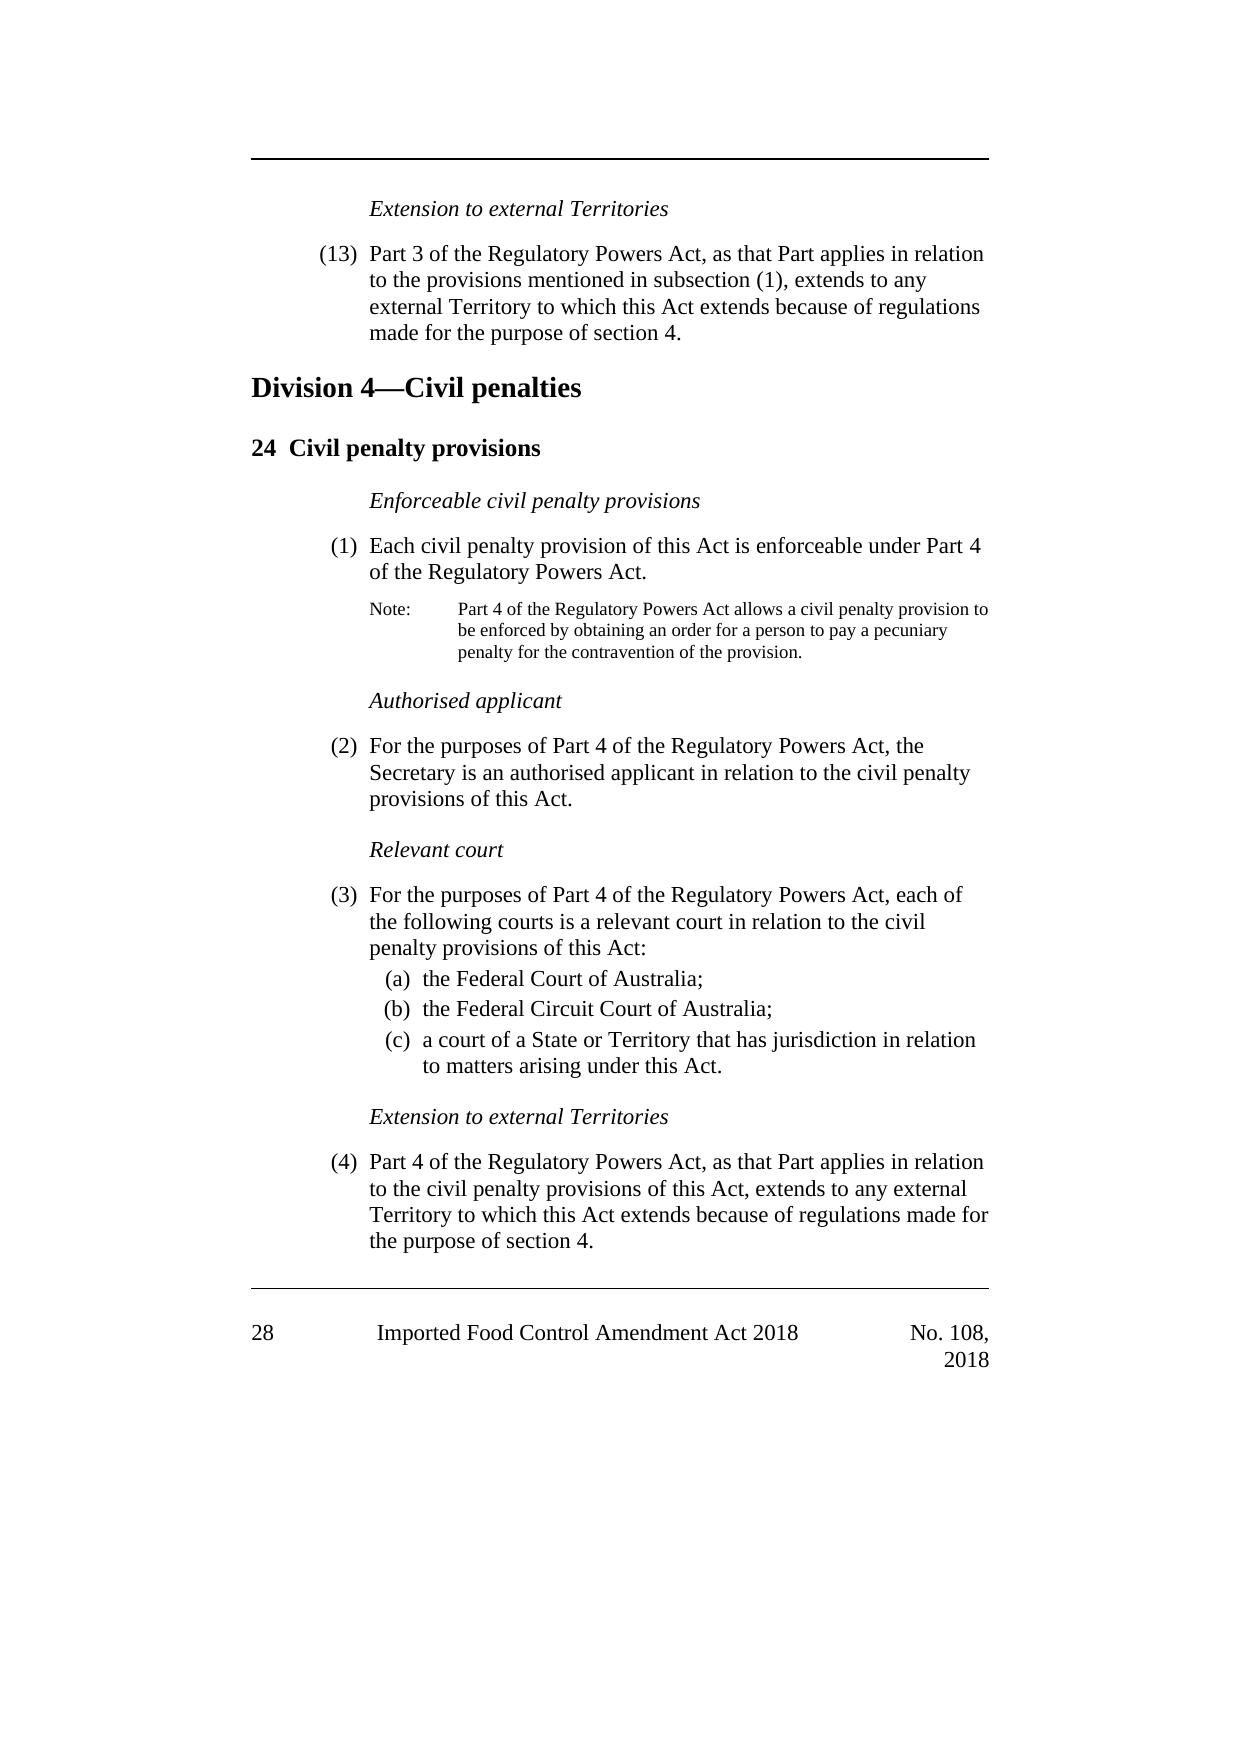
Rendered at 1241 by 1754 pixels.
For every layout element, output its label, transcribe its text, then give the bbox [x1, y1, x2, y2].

text Extension to external Territories [369, 1103, 989, 1130]
text Authorised applicant [369, 687, 989, 713]
text (c) a court of a State or Territory that has jurisdiction in relation to matters arising under this Act. [251, 1026, 989, 1078]
text (4) Part 4 of the Regulatory Powers Act, as that Part applies in relation to the civil penalty provisions of this Act, extends to any external Territory to which this Act extends because of regulations made for the purpose of section 4. [251, 1148, 989, 1254]
text (b) the Federal Circuit Court of Australia; [251, 995, 989, 1021]
text Relevant court [369, 836, 989, 863]
text (1) Each civil penalty provision of this Act is enforceable under Part 4 of the Regulatory Powers Act. [251, 532, 989, 585]
text (13) Part 3 of the Regulatory Powers Act, as that Part applies in relation to the provisions mentioned in subsection (1), extends to any external Territory to which this Act extends because of regulations made for the purpose of section 4. [251, 240, 989, 345]
text (3) For the purposes of Part 4 of the Regulatory Powers Act, each of the following courts is a relevant court in relation to the civil penalty provisions of this Act: [251, 881, 989, 960]
text Note: Part 4 of the Regulatory Powers Act allows a civil penalty provision to be enforced by obtaining an order for a person to pay a pecuniary penalty for the contravention of the provision. [369, 597, 989, 662]
text Division 4—Civil penalties [251, 370, 989, 404]
text (a) the Federal Court of Australia; [251, 964, 989, 991]
text Enforceable civil penalty provisions [369, 487, 989, 513]
text (2) For the purposes of Part 4 of the Regulatory Powers Act, the Secretary is an authorised applicant in relation to the civil penalty provisions of this Act. [251, 732, 989, 811]
text Extension to external Territories [369, 195, 989, 221]
text 24 Civil penalty provisions [251, 433, 989, 462]
